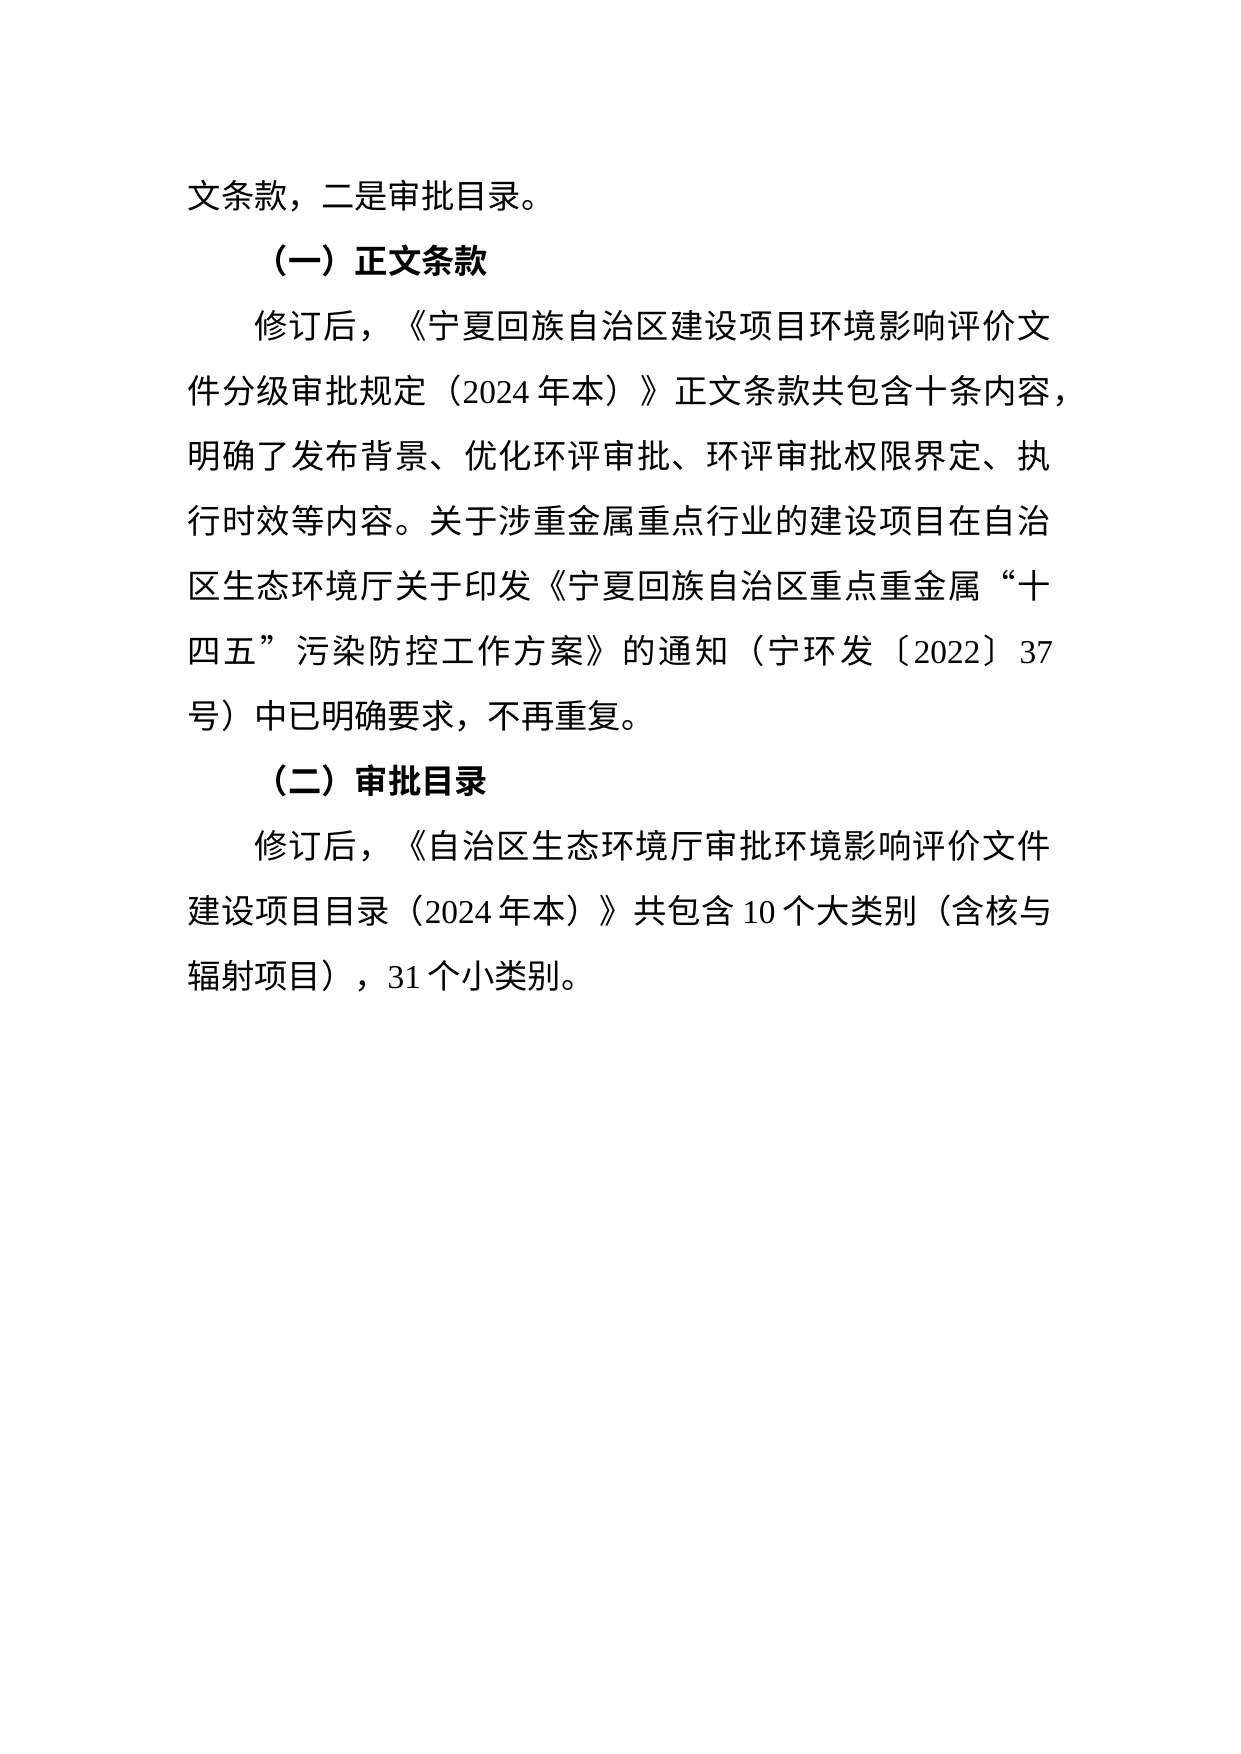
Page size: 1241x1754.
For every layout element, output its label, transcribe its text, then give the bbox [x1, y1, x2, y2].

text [187, 162, 1053, 227]
text （一）正文条款 [187, 227, 1053, 292]
text （二）审批目录 [187, 747, 1053, 812]
text 修订后，《宁夏回族自治区建设项目环境影响评价文件分级审批规定（2024年本）》正文条款共包含十条内容，明确了发布背景、优化环评审批、环评审批权限界定、执行时效等内容。关于涉重金属重点行业的建设项目在自治区生态环境厅关于印发《宁夏回族自治区重点重金属“十四五”污染防控工作方案》的通知（宁环发〔2022〕37号）中已明确要求，不再重复。 [187, 292, 1053, 747]
text 修订后，《自治区生态环境厅审批环境影响评价文件建设项目目录（2024年本）》共包含10个大类别（含核与辐射项目），31个小类别。 [187, 812, 1053, 1007]
